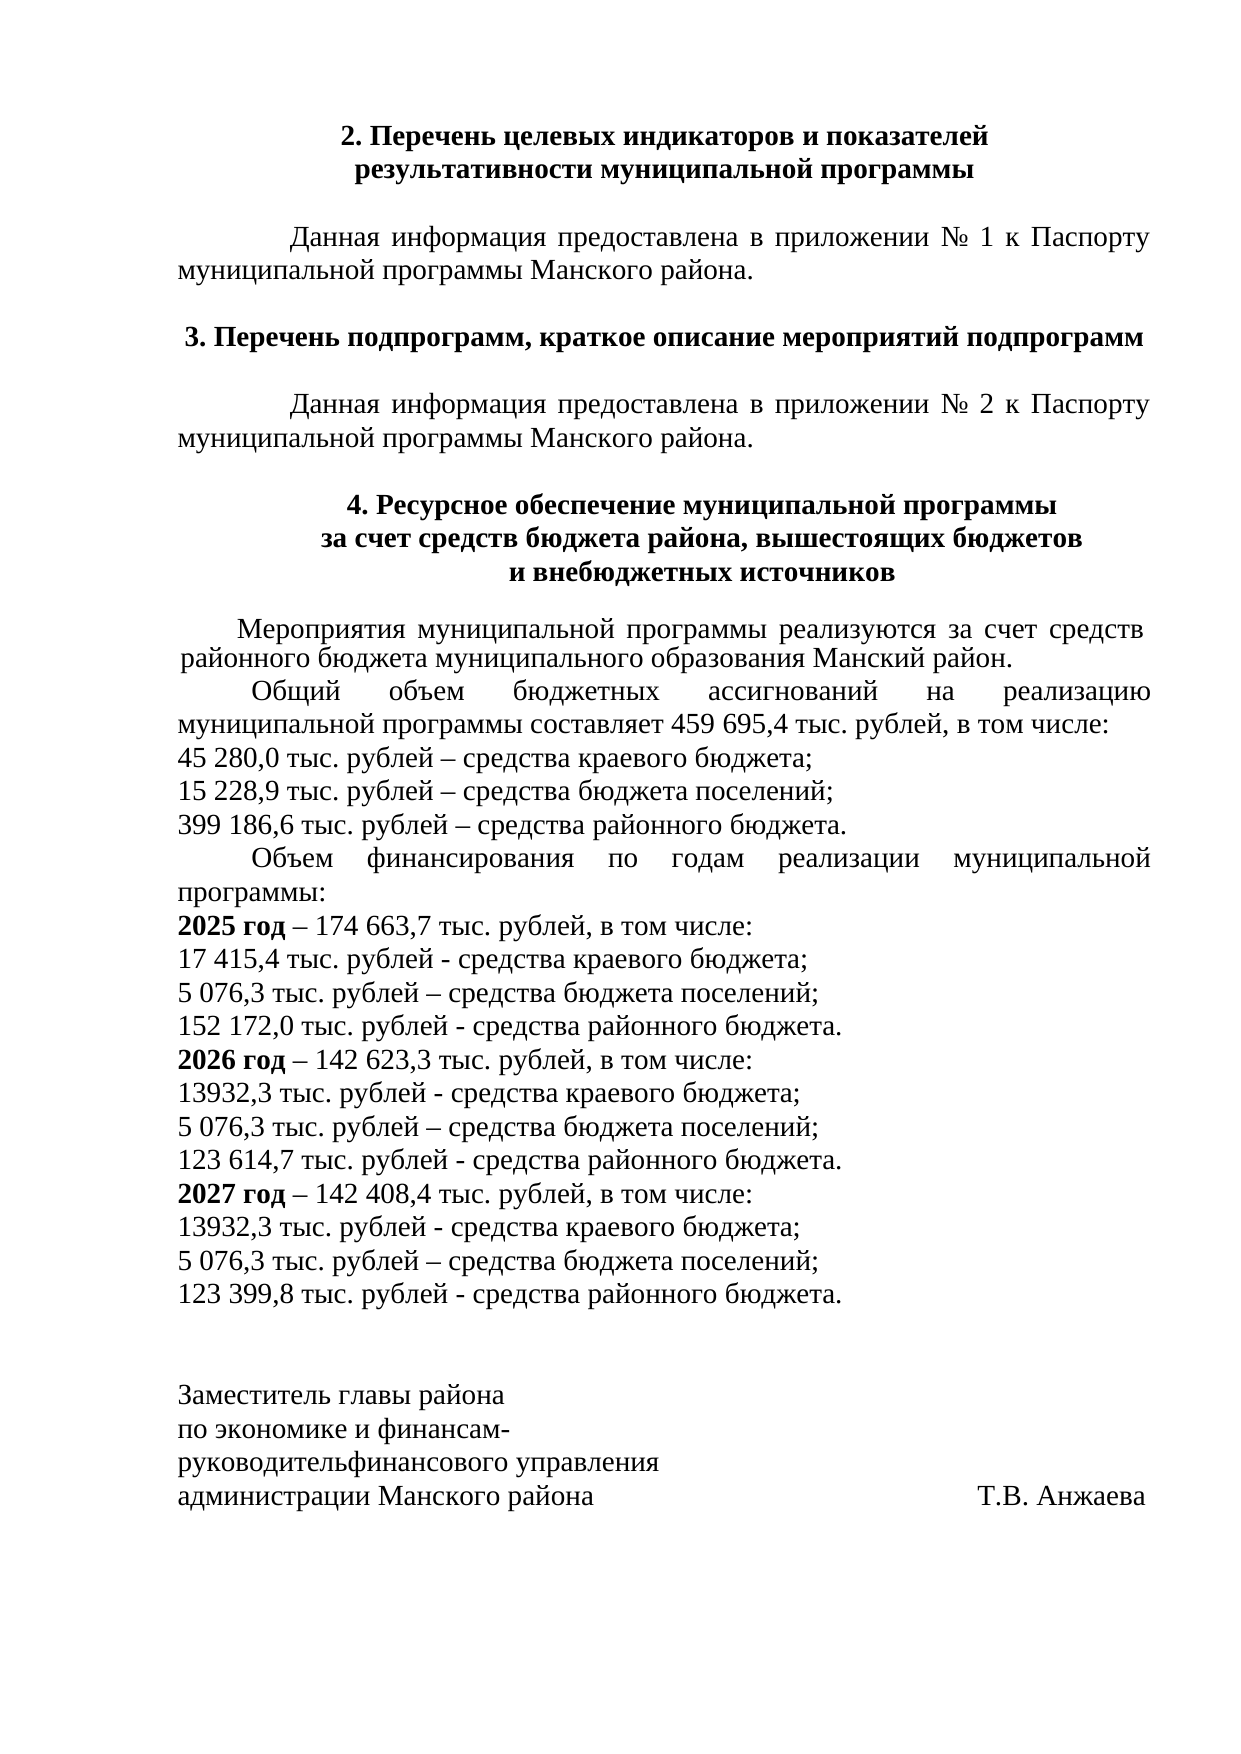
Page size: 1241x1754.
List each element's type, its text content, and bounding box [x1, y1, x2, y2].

text 45 280,0 тыс. рублей – средства краевого бюджета; [177, 740, 1152, 773]
text 4. Ресурсное обеспечение муниципальной программы [177, 487, 1152, 521]
text администрации Манского района Т.В. Анжаева [177, 1478, 1152, 1511]
text 2. Перечень целевых индикаторов и показателей [177, 118, 1152, 152]
text за счет средств бюджета района, вышестоящих бюджетов [177, 521, 1152, 554]
text 152 172,0 тыс. рублей - средства районного бюджета. [177, 1008, 1152, 1042]
text и внебюджетных источников [177, 554, 1152, 588]
text Общий объем бюджетных ассигнований на реализацию муниципальной программы составляет 459 695,4 тыс. рублей, в том числе: [177, 673, 1152, 740]
text Мероприятия муниципальной программы реализуются за счет средств районного бюджета муниципального образования Манский район. [180, 616, 1145, 673]
text Данная информация предоставлена в приложении № 1 к Паспорту муниципальной программы Манского района. [177, 219, 1152, 286]
text Заместитель главы района [177, 1377, 1152, 1411]
text 399 186,6 тыс. рублей – средства районного бюджета. [177, 807, 1152, 841]
text 2027 год – 142 408,4 тыс. рублей, в том числе: [177, 1176, 1152, 1209]
text 17 415,4 тыс. рублей - средства краевого бюджета; [177, 941, 1152, 975]
text 123 614,7 тыс. рублей - средства районного бюджета. [177, 1142, 1152, 1176]
text 5 076,3 тыс. рублей – средства бюджета поселений; [177, 975, 1152, 1008]
text 3. Перечень подпрограмм, краткое описание мероприятий подпрограмм [177, 319, 1152, 353]
text руководительфинансового управления [177, 1444, 1152, 1478]
text Данная информация предоставлена в приложении № 2 к Паспорту муниципальной программы Манского района. [177, 386, 1152, 453]
text Объем финансирования по годам реализации муниципальной программы: [177, 841, 1152, 908]
text 2025 год – 174 663,7 тыс. рублей, в том числе: [177, 908, 1152, 941]
text 13932,3 тыс. рублей - средства краевого бюджета; [177, 1209, 1152, 1243]
text 13932,3 тыс. рублей - средства краевого бюджета; [177, 1075, 1152, 1109]
text результативности муниципальной программы [177, 152, 1152, 185]
text 15 228,9 тыс. рублей – средства бюджета поселений; [177, 773, 1152, 807]
text 5 076,3 тыс. рублей – средства бюджета поселений; [177, 1243, 1152, 1277]
text 2026 год – 142 623,3 тыс. рублей, в том числе: [177, 1042, 1152, 1075]
text 5 076,3 тыс. рублей – средства бюджета поселений; [177, 1109, 1152, 1142]
text 123 399,8 тыс. рублей - средства районного бюджета. [177, 1277, 1152, 1310]
text по экономике и финансам- [177, 1411, 1152, 1444]
